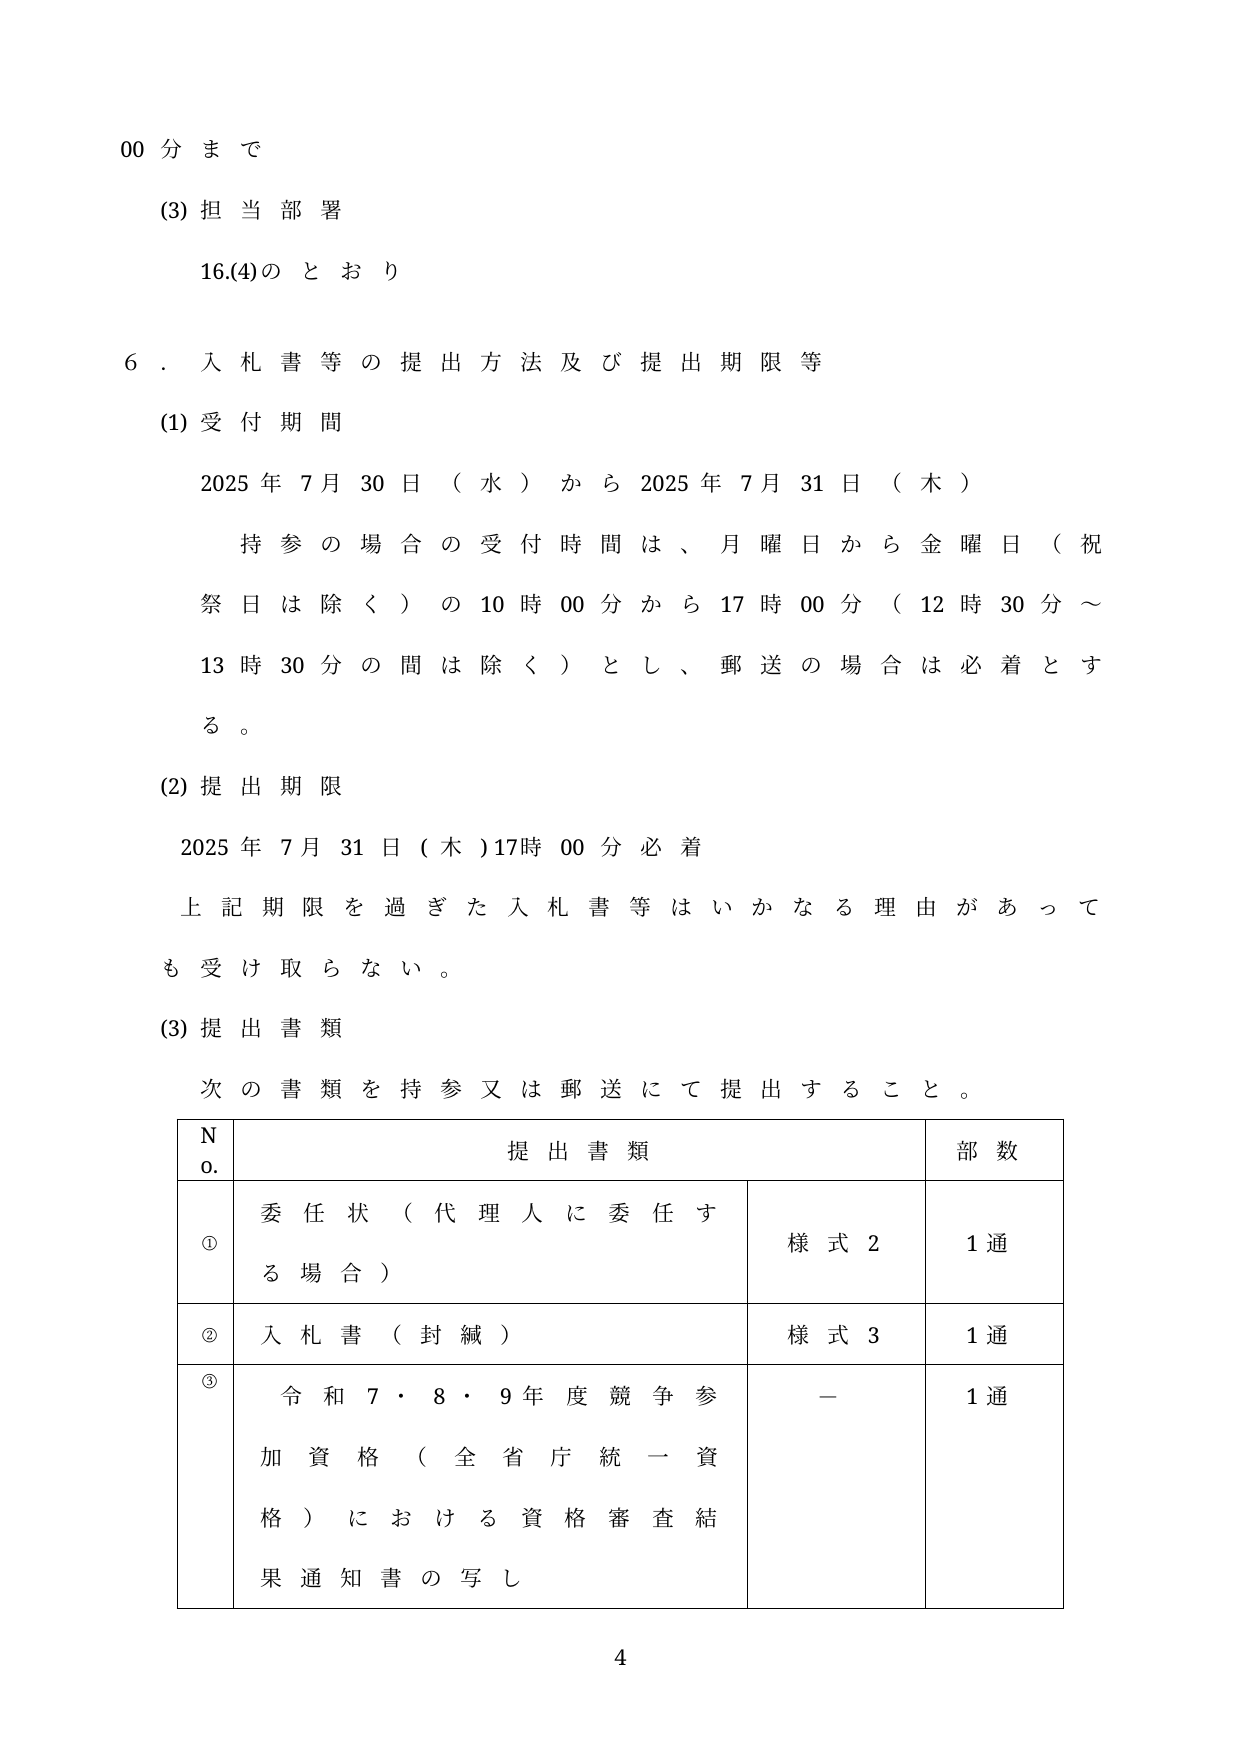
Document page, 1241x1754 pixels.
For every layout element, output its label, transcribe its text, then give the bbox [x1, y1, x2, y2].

table_cell － [748, 1365, 925, 1608]
table_cell ① [178, 1181, 233, 1302]
table_header 部数 [926, 1120, 1063, 1180]
table_header No. [178, 1120, 233, 1180]
text (2) 提出期限 [140, 755, 1120, 815]
table_cell ② [178, 1304, 233, 1364]
table_cell 1通 [926, 1181, 1063, 1302]
text 上記期限を過ぎた入札書等はいかなる理由があっても受け取らない。 [140, 876, 1120, 997]
table_header 提出書類 [234, 1120, 925, 1180]
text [120, 118, 1120, 179]
text (1) 受付期間 [120, 391, 1120, 452]
text (3) 担当部署 [120, 179, 1120, 239]
text 2025年7月30日（水）から2025年7月31日（木） [120, 452, 1120, 512]
table_cell 1通 [926, 1304, 1063, 1364]
text (3) 提出書類 [120, 997, 1120, 1058]
table_cell ③ [178, 1365, 233, 1608]
table_cell 1通 [926, 1365, 1063, 1608]
table_cell 様式3 [748, 1304, 925, 1364]
text 持参の場合の受付時間は、月曜日から金曜日（祝祭日は除く）の10時00分から17時00分（12時30分～13時30分の間は除く）とし、郵送の場合は必着とする。 [140, 512, 1120, 755]
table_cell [234, 1365, 747, 1608]
text ６．入札書等の提出方法及び提出期限等 [120, 330, 1120, 391]
table_cell 入札書（封緘） [234, 1304, 747, 1364]
table_cell 様式2 [748, 1181, 925, 1302]
text 16.(4)のとおり [160, 239, 1120, 300]
text 2025年7月31日(木) 17時00分必着 [140, 815, 1120, 876]
table_cell 委任状（代理人に委任する場合） [234, 1181, 747, 1302]
text 次の書類を持参又は郵送にて提出すること。 [160, 1058, 1120, 1118]
